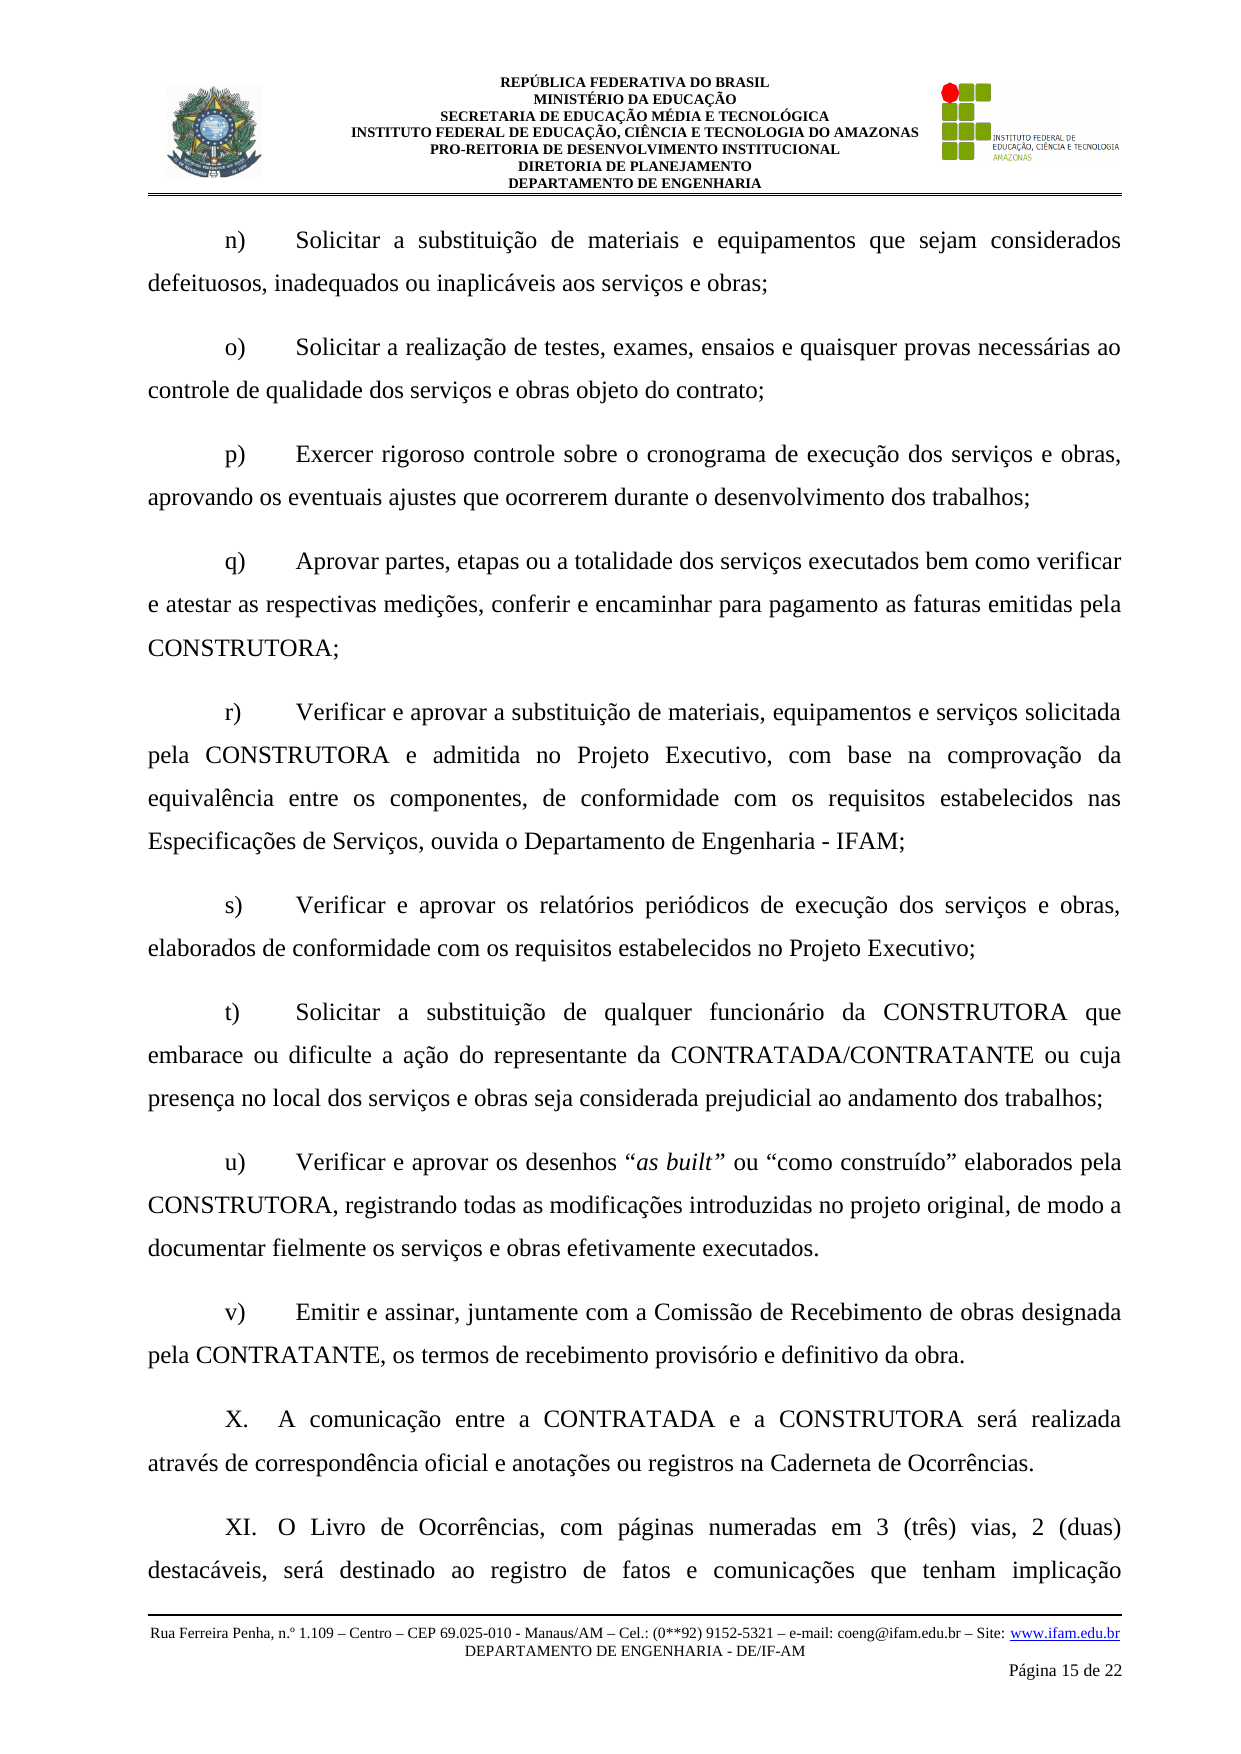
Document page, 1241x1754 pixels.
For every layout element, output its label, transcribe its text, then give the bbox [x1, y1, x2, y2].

list Verificar e aprovar a substituição de materiais, equipamentos e serviços solicitada pela CONSTRUTORA e admitida no Projeto Executivo, com base na comprovação da equivalência entre os componentes, de conformidade com os requisitos estabelecidos nas Especificações de Serviços, ouvida o Departamento de Engenharia - IFAM; [148, 697, 1122, 855]
list Solicitar a substituição de qualquer funcionário da CONSTRUTORA que embarace ou dificulte a ação do representante da CONTRATADA/CONTRATANTE ou cuja presença no local dos serviços e obras seja considerada prejudicial ao andamento dos trabalhos; [148, 997, 1122, 1112]
list Verificar e aprovar os relatórios periódicos de execução dos serviços e obras, elaborados de conformidade com os requisitos estabelecidos no Projeto Executivo; [148, 890, 1122, 962]
picture [938, 81, 1120, 160]
list Solicitar a substituição de materiais e equipamentos que sejam considerados defeituosos, inadequados ou inaplicáveis aos serviços e obras; [148, 225, 1122, 297]
list Exercer rigoroso controle sobre o cronograma de execução dos serviços e obras, aprovando os eventuais ajustes que ocorrerem durante o desenvolvimento dos trabalhos; [148, 439, 1122, 511]
list Verificar e aprovar os desenhos “as built” ou “como construído” elaborados pela CONSTRUTORA, registrando todas as modificações introduzidas no projeto original, de modo a documentar fielmente os serviços e obras efetivamente executados. [148, 1147, 1122, 1262]
list A comunicação entre a CONTRATADA e a CONSTRUTORA será realizada através de correspondência oficial e anotações ou registros na Caderneta de Ocorrências. [148, 1404, 1122, 1476]
list Solicitar a realização de testes, exames, ensaios e quaisquer provas necessárias ao controle de qualidade dos serviços e obras objeto do contrato; [148, 332, 1122, 404]
list Aprovar partes, etapas ou a totalidade dos serviços executados bem como verificar e atestar as respectivas medições, conferir e encaminhar para pagamento as faturas emitidas pela CONSTRUTORA; [148, 546, 1122, 661]
list Emitir e assinar, juntamente com a Comissão de Recebimento de obras designada pela CONTRATANTE, os termos de recebimento provisório e definitivo da obra. [148, 1297, 1122, 1369]
